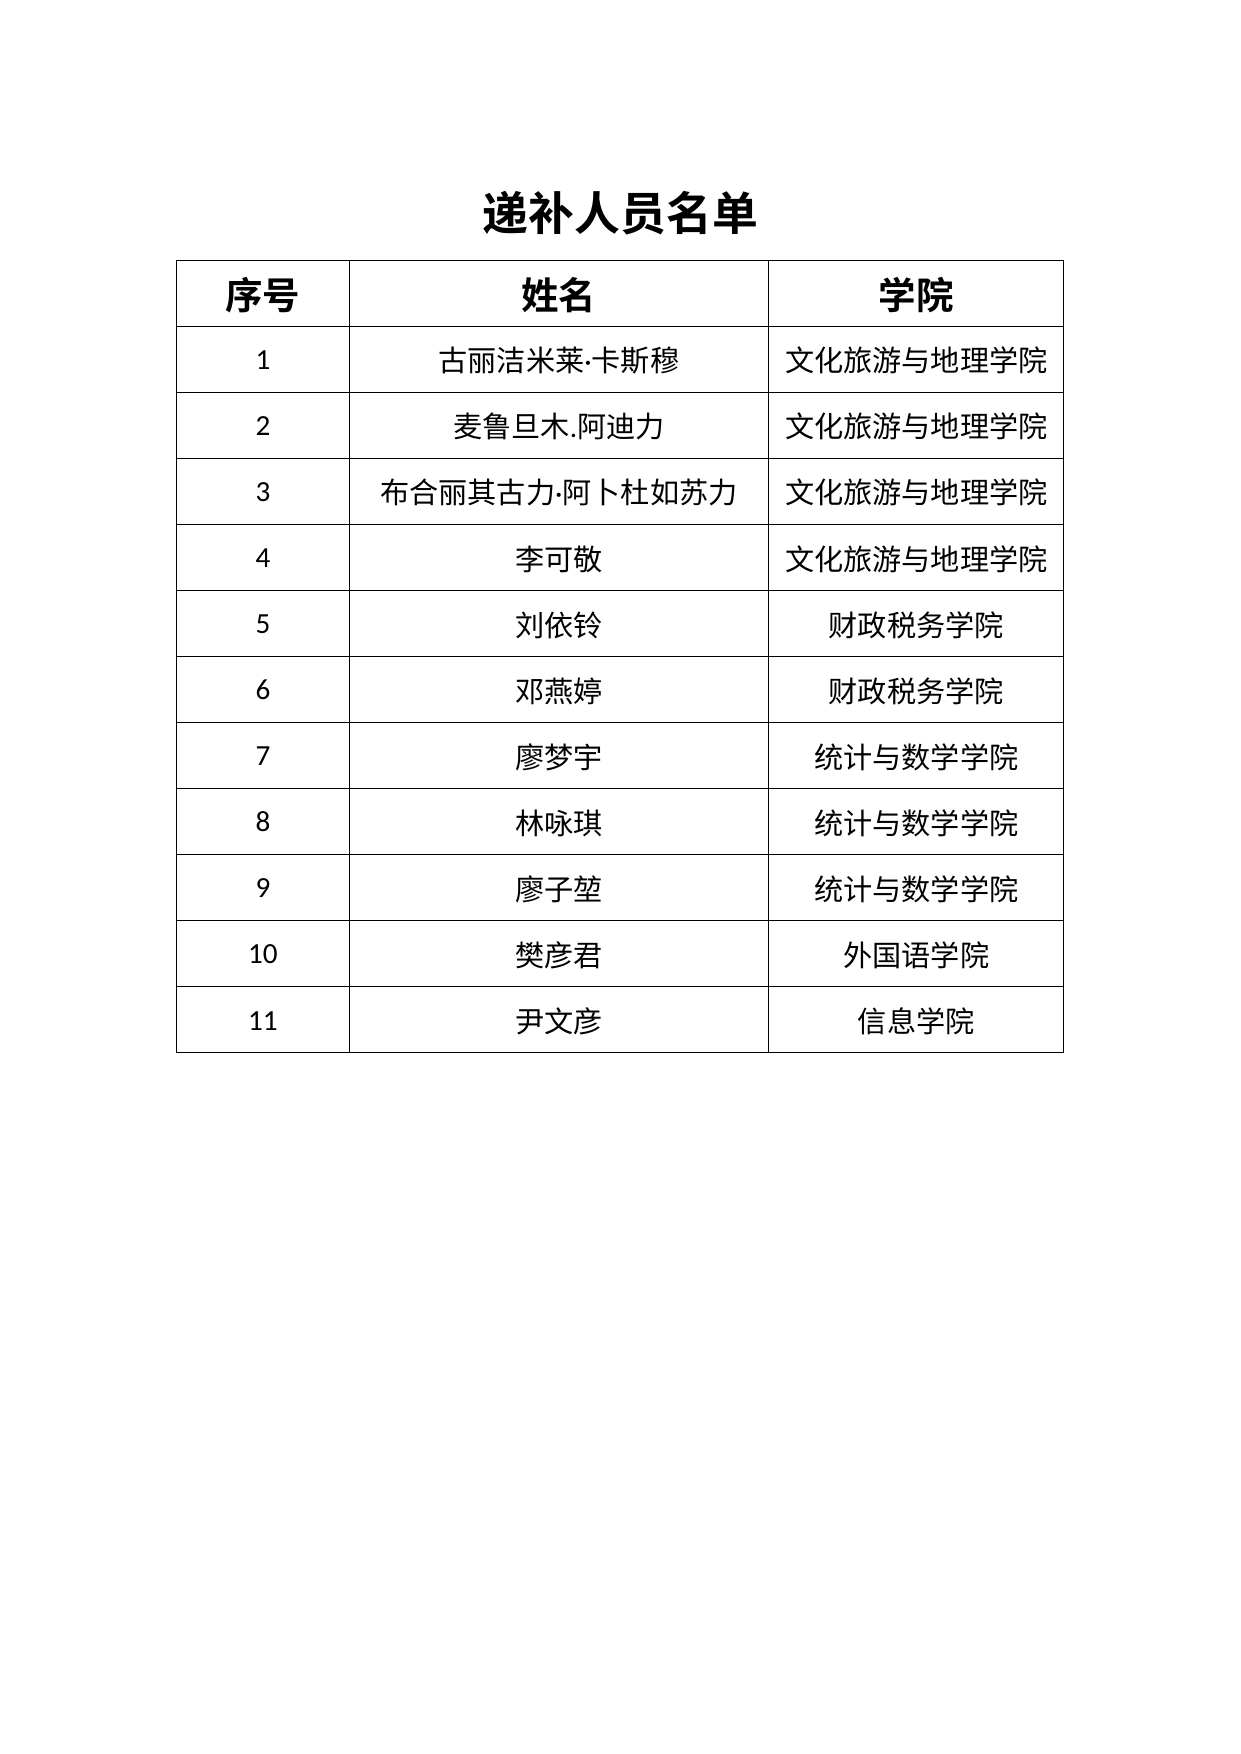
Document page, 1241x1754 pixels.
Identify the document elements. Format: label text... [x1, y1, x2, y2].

table_cell 统计与数学学院 [769, 789, 1063, 854]
table_cell 文化旅游与地理学院 [769, 393, 1063, 458]
table_cell 7 [177, 723, 349, 788]
table_cell 5 [177, 591, 349, 656]
table_cell 财政税务学院 [769, 657, 1063, 722]
text 递补人员名单 [187, 162, 1053, 259]
table_cell 外国语学院 [769, 921, 1063, 986]
table_cell 布合丽其古力·阿卜杜如苏力 [350, 459, 768, 524]
table_cell 信息学院 [769, 987, 1063, 1052]
table_header 姓名 [350, 261, 768, 326]
table_cell 11 [177, 987, 349, 1052]
table_cell 9 [177, 855, 349, 920]
table_cell 统计与数学学院 [769, 855, 1063, 920]
table_cell 李可敬 [350, 525, 768, 590]
table_cell 6 [177, 657, 349, 722]
table_cell 麦鲁旦木.阿迪力 [350, 393, 768, 458]
table_cell 廖子堃 [350, 855, 768, 920]
table_cell 邓燕婷 [350, 657, 768, 722]
table_header 学院 [769, 261, 1063, 326]
table_cell 尹文彦 [350, 987, 768, 1052]
table_cell 刘依铃 [350, 591, 768, 656]
table_cell 10 [177, 921, 349, 986]
table_cell 4 [177, 525, 349, 590]
table_cell 8 [177, 789, 349, 854]
table_cell 古丽洁米莱·卡斯穆 [350, 327, 768, 392]
table_cell 1 [177, 327, 349, 392]
table_cell 统计与数学学院 [769, 723, 1063, 788]
table_cell 樊彦君 [350, 921, 768, 986]
table_cell 2 [177, 393, 349, 458]
table_cell 文化旅游与地理学院 [769, 525, 1063, 590]
table_header 序号 [177, 261, 349, 326]
table_cell 林咏琪 [350, 789, 768, 854]
table_cell 文化旅游与地理学院 [769, 327, 1063, 392]
table_cell 3 [177, 459, 349, 524]
table_cell 财政税务学院 [769, 591, 1063, 656]
table_cell 文化旅游与地理学院 [769, 459, 1063, 524]
table_cell 廖梦宇 [350, 723, 768, 788]
